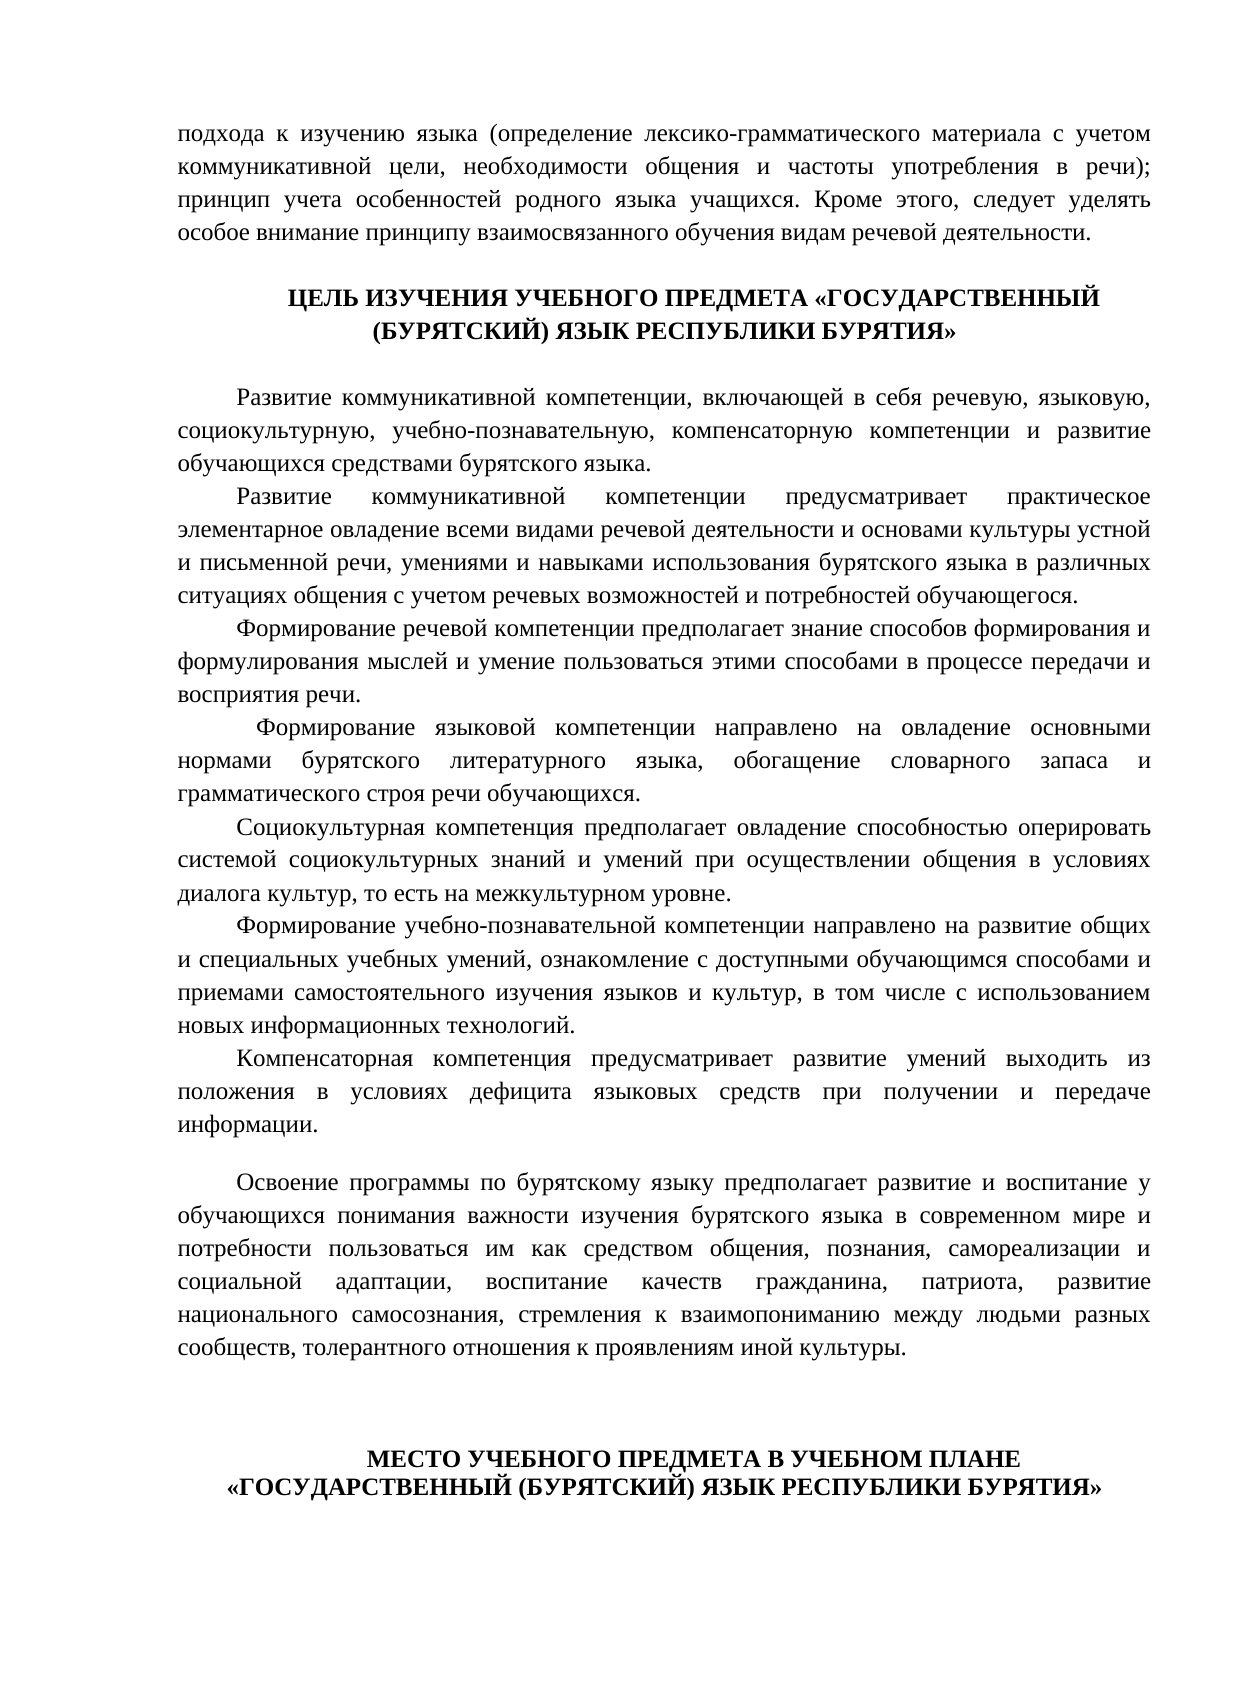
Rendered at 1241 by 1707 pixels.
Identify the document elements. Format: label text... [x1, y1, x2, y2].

text Формирование учебно-познавательной компетенции направлено на развитие общих и специальных учебных умений, ознакомление с доступными обучающимся способами и приемами самостоятельного изучения языков и культур, в том числе с использованием новых информационных технологий. [177, 911, 1152, 1038]
text Компенсаторная компетенция предусматривает развитие умений выходить из положения в условиях дефицита языковых средств при получении и передаче информации. [177, 1043, 1152, 1137]
text ЦЕЛь ИЗУЧЕНИЯ УЧЕБНОГО ПРЕДМЕТА «Государственный (Бурятский) ЯЗЫК Республики Бурятия» [177, 283, 1152, 345]
text Формирование речевой компетенции предполагает знание способов формирования и формулирования мыслей и умение пользоваться этими способами в процессе передачи и восприятия речи. [177, 613, 1152, 708]
text Развитие коммуникативной компетенции, включающей в себя речевую, языковую, социокультурную, учебно-познавательную, компенсаторную компетенции и развитие обучающихся средствами бурятского языка. [177, 382, 1152, 477]
text Освоение программы по бурятскому языку предполагает развитие и воспитание у обучающихся понимания важности изучения бурятского языка в современном мире и потребности пользоваться им как средством общения, познания, самореализации и социальной адаптации, воспитание качеств гражданина, патриота, развитие национального самосознания, стремления к взаимопониманию между людьми разных сообществ, толерантного отношения к проявлениям иной культуры. [177, 1167, 1152, 1361]
text Социокультурная компетенция предполагает овладение способностью оперировать системой социокультурных знаний и умений при осуществлении общения в условиях диалога культур, то есть на межкультурном уровне. [177, 812, 1152, 906]
text Формирование языковой компетенции направлено на овладение основными нормами бурятского литературного языка, обогащение словарного запаса и грамматического строя речи обучающихся. [177, 712, 1152, 807]
text МЕСТО УЧЕБНОГО ПРЕДМЕТА В УЧЕБНОМ ПЛАНЕ «Государственный (Бурятский) ЯЗЫК Республики Бурятия» [177, 1444, 1152, 1501]
text Развитие коммуникативной компетенции предусматривает практическое элементарное овладение всеми видами речевой деятельности и основами культуры устной и письменной речи, умениями и навыками использования бурятского языка в различных ситуациях общения с учетом речевых возможностей и потребностей обучающегося. [177, 481, 1152, 609]
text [177, 118, 1152, 246]
